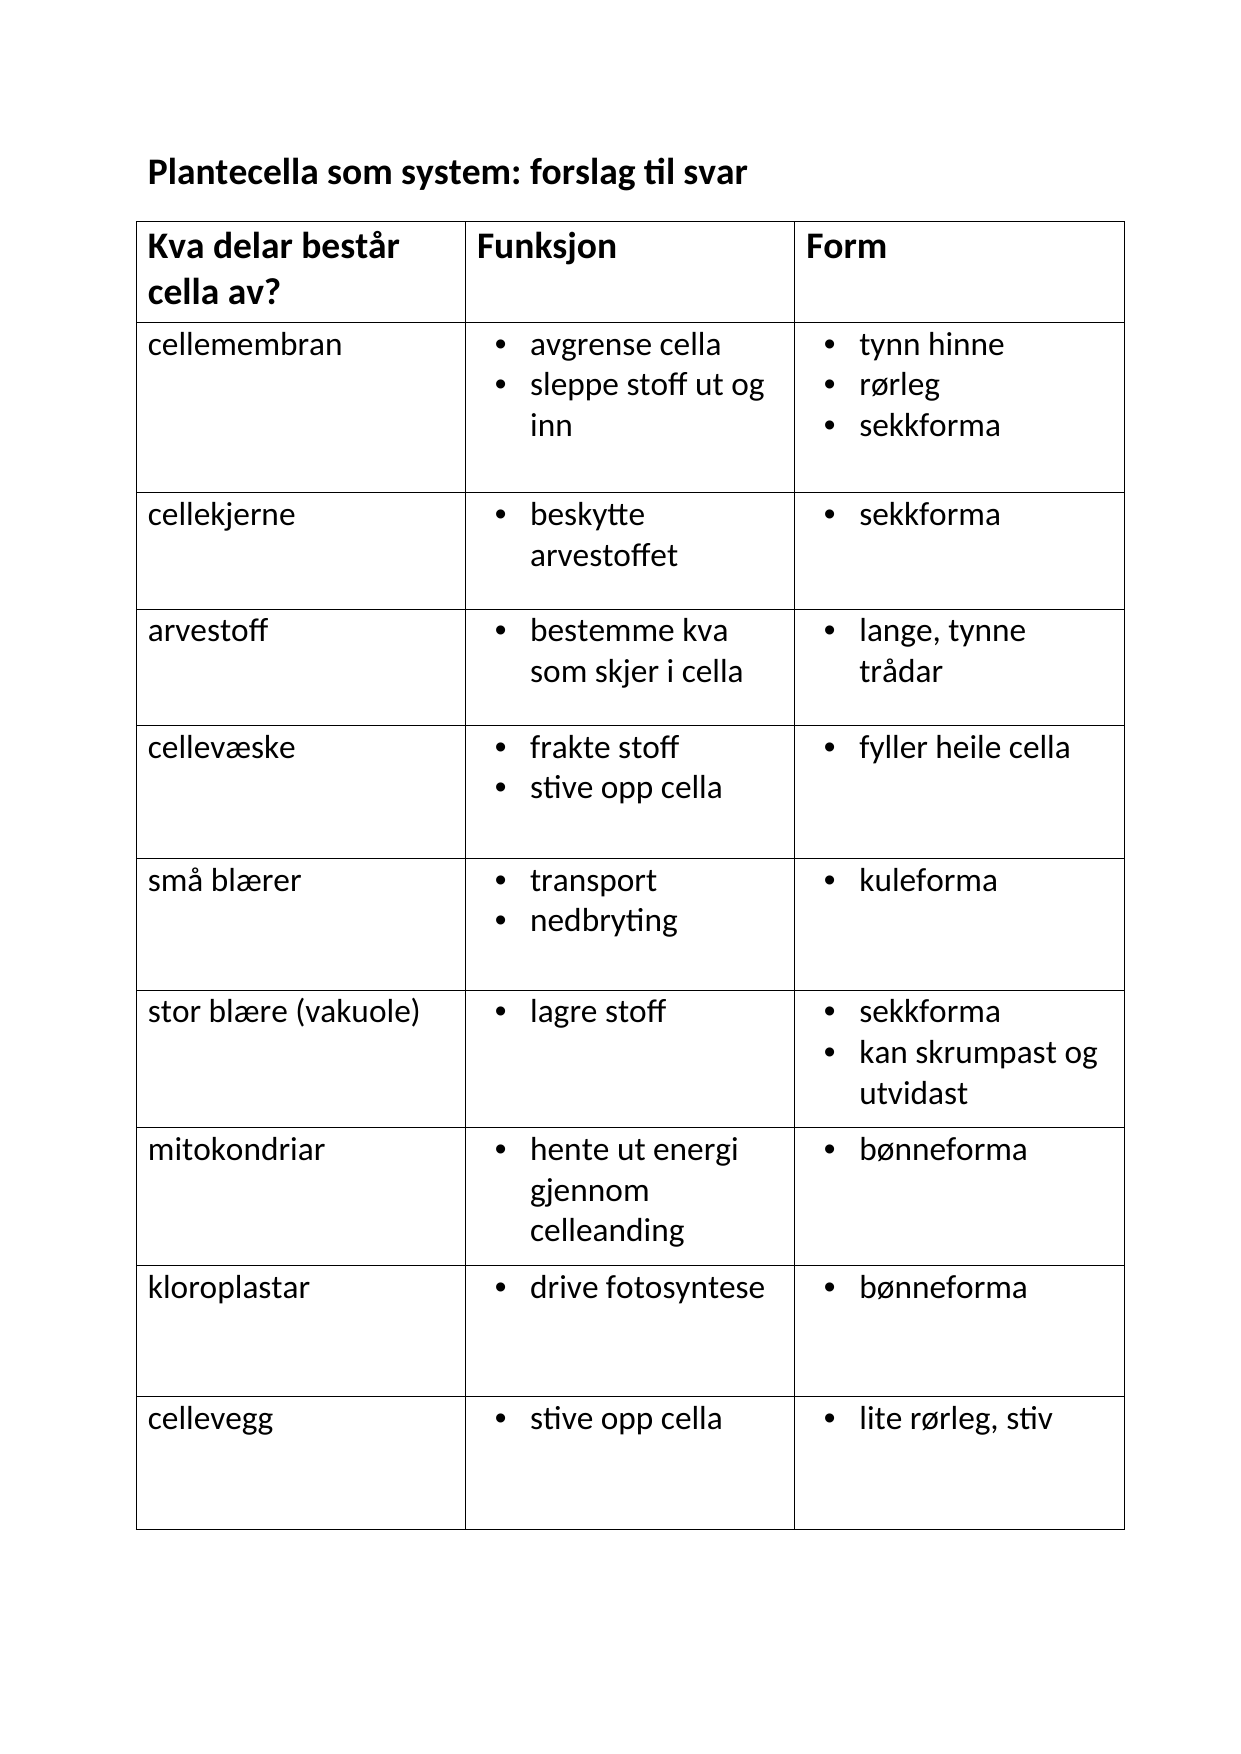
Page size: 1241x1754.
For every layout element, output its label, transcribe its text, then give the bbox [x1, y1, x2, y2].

table_cell transport nedbryting [466, 859, 794, 989]
table_cell tynn hinne rørleg sekkforma [795, 323, 1124, 492]
table_cell avgrense cella sleppe stoff ut og inn [466, 323, 794, 492]
table_cell hente ut energi gjennom celleanding [466, 1128, 794, 1265]
table_cell frakte stoff stive opp cella [466, 726, 794, 858]
table_cell lange, tynne trådar [795, 610, 1124, 725]
table_cell sekkforma kan skrumpast og utvidast [795, 991, 1124, 1127]
table_cell fyller heile cella [795, 726, 1124, 858]
table_cell cellevegg [137, 1397, 465, 1529]
table_cell drive fotosyntese [466, 1266, 794, 1396]
table_cell beskytte arvestoffet [466, 493, 794, 608]
table_cell sekkforma [795, 493, 1124, 608]
table_header Funksjon [466, 222, 794, 322]
text Plantecella som system: forslag til svar [148, 148, 1093, 193]
table_cell lite rørleg, stiv [795, 1397, 1124, 1529]
table_cell bestemme kva som skjer i cella [466, 610, 794, 725]
table_cell små blærer [137, 859, 465, 989]
table_cell cellevæske [137, 726, 465, 858]
table_cell stive opp cella [466, 1397, 794, 1529]
table_cell lagre stoff [466, 991, 794, 1127]
table_cell arvestoff [137, 610, 465, 725]
table_header Form [795, 222, 1124, 322]
table_cell cellekjerne [137, 493, 465, 608]
table_header Kva delar består cella av? [137, 222, 465, 322]
table_cell kloroplastar [137, 1266, 465, 1396]
table_cell stor blære (vakuole) [137, 991, 465, 1127]
table_cell bønneforma [795, 1128, 1124, 1265]
table_cell cellemembran [137, 323, 465, 492]
table_cell mitokondriar [137, 1128, 465, 1265]
table_cell bønneforma [795, 1266, 1124, 1396]
table_cell kuleforma [795, 859, 1124, 989]
